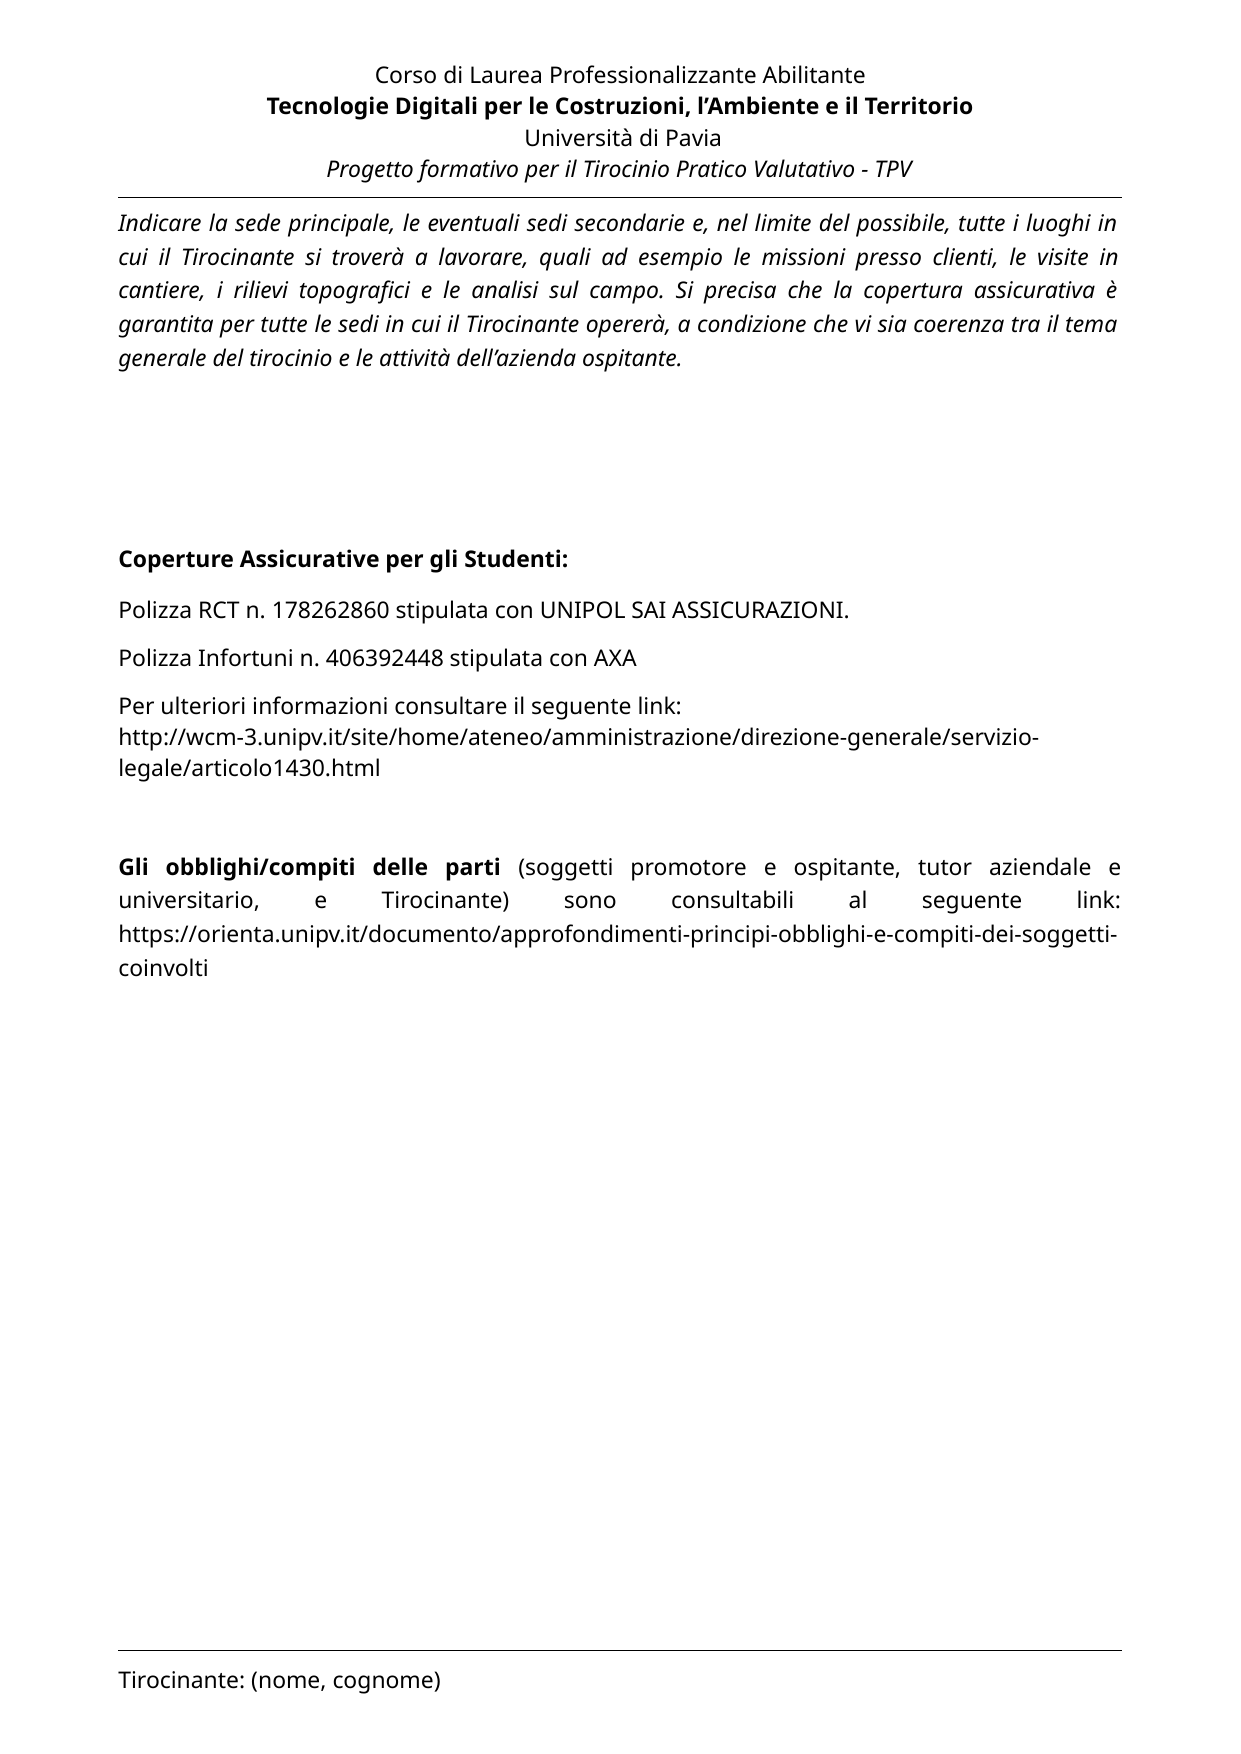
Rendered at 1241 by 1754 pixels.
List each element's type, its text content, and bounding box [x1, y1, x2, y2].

text Polizza Infortuni n. 406392448 stipulata con AXA [118, 642, 1122, 673]
text Indicare la sede principale, le eventuali sedi secondarie e, nel limite del possibile, tutte i luoghi in cui il Tirocinante si troverà a lavorare, quali ad esempio le missioni presso clienti, le visite in cantiere, i rilievi topografici e le analisi sul campo. Si precisa che la copertura assicurativa è garantita per tutte le sedi in cui il Tirocinante opererà, a condizione che vi sia coerenza tra il tema generale del tirocinio e le attività dell’azienda ospitante. [118, 207, 1122, 373]
text Gli obblighi/compiti delle parti (soggetti promotore e ospitante, tutor aziendale e universitario, e Tirocinante) sono consultabili al seguente link: https://orienta.unipv.it/documento/approfondimenti-principi-obblighi-e-compiti-dei-soggetti-coinvolti [118, 851, 1122, 983]
text Polizza RCT n. 178262860 stipulata con UNIPOL SAI ASSICURAZIONI. [118, 594, 1122, 625]
text Per ulteriori informazioni consultare il seguente link: http://wcm-3.unipv.it/site/home/ateneo/amministrazione/direzione-generale/servizio-legale/articolo1430.html [118, 690, 1122, 783]
text Coperture Assicurative per gli Studenti: [118, 543, 1122, 575]
